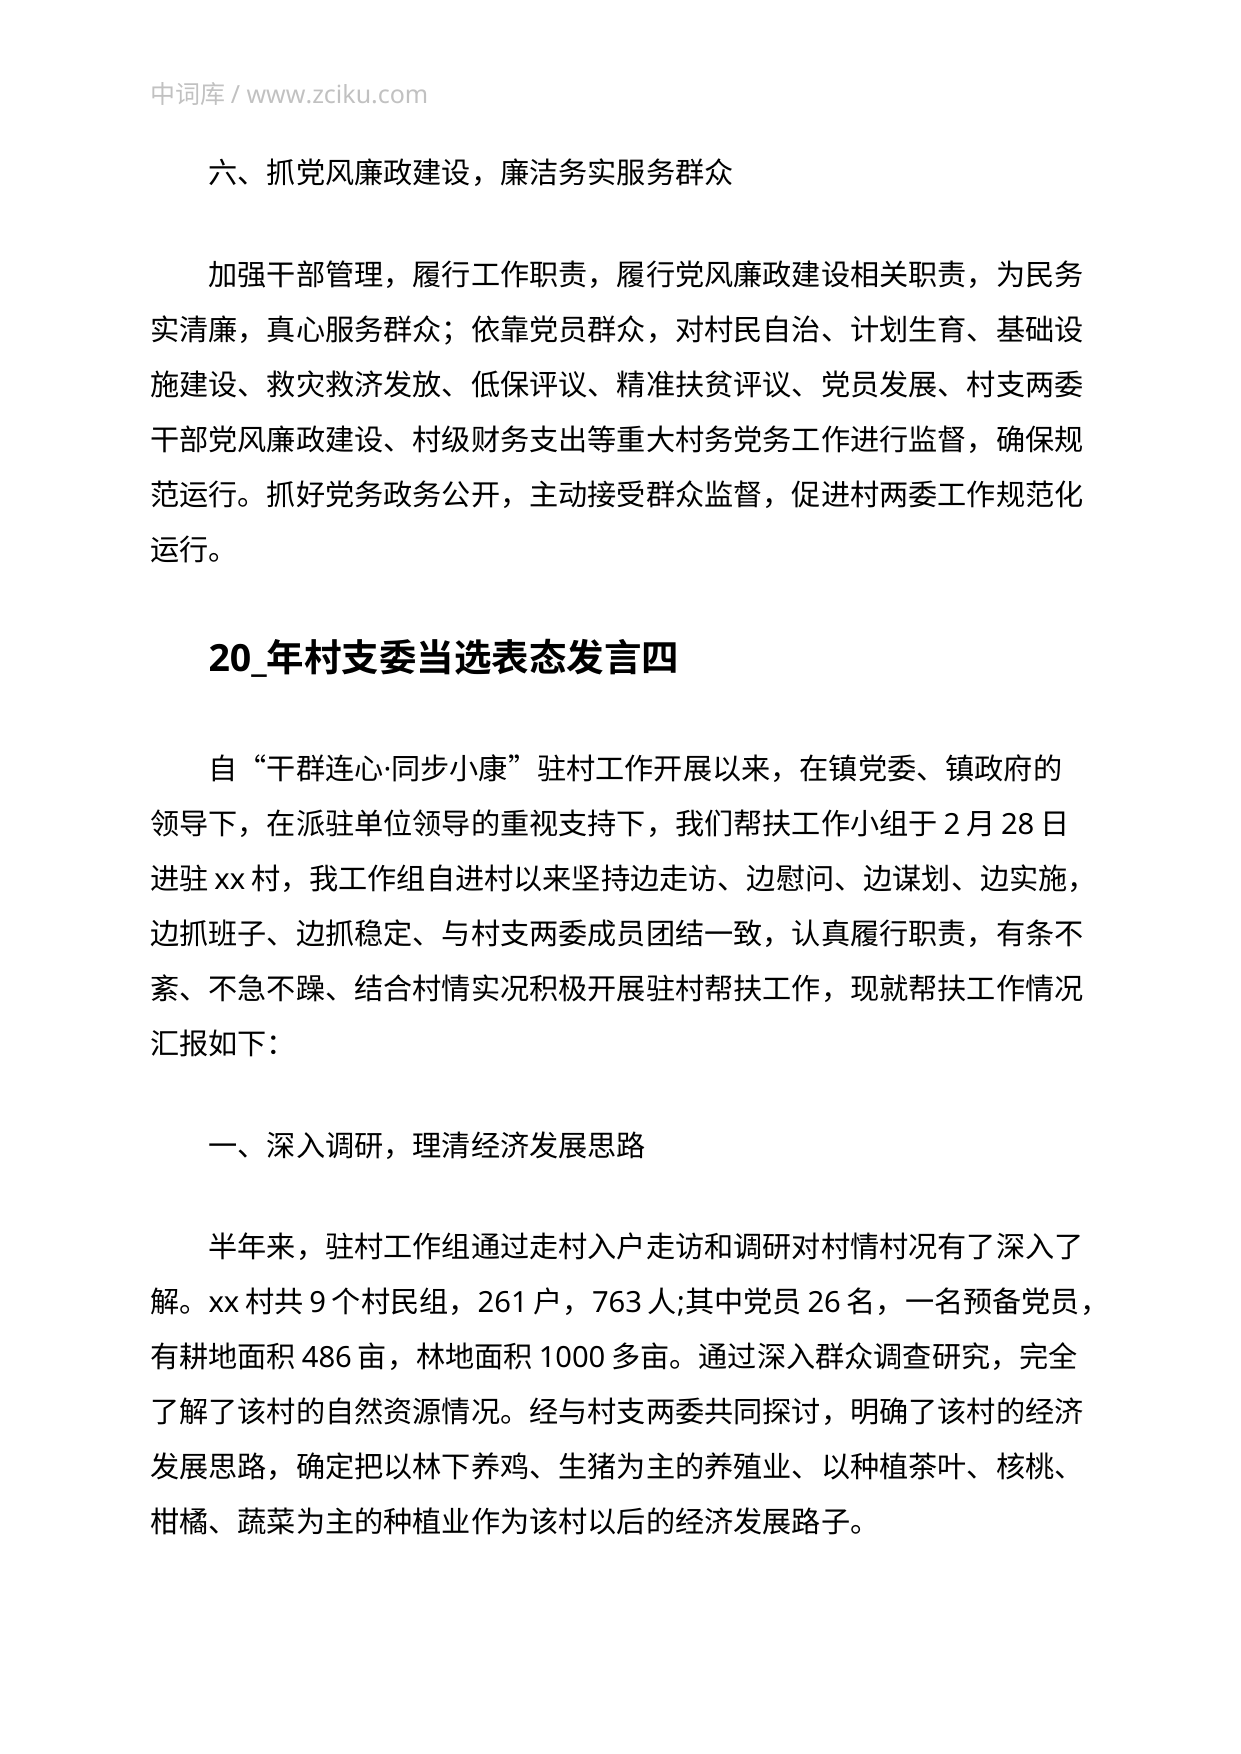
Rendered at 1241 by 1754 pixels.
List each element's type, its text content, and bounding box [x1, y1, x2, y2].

text 20_年村支委当选表态发言四 [150, 628, 1090, 682]
text 半年来，驻村工作组通过走村入户走访和调研对村情村况有了深入了解。xx村共9个村民组，261户，763人;其中党员26名，一名预备党员，有耕地面积486亩，林地面积1000多亩。通过深入群众调查研究，完全了解了该村的自然资源情况。经与村支两委共同探讨，明确了该村的经济发展思路，确定把以林下养鸡、生猪为主的养殖业、以种植茶叶、核桃、柑橘、蔬菜为主的种植业作为该村以后的经济发展路子。 [150, 1224, 1090, 1541]
text 加强干部管理，履行工作职责，履行党风廉政建设相关职责，为民务实清廉，真心服务群众；依靠党员群众，对村民自治、计划生育、基础设施建设、救灾救济发放、低保评议、精准扶贫评议、党员发展、村支两委干部党风廉政建设、村级财务支出等重大村务党务工作进行监督，确保规范运行。抓好党务政务公开，主动接受群众监督，促进村两委工作规范化运行。 [150, 252, 1090, 568]
text 自“干群连心·同步小康”驻村工作开展以来，在镇党委、镇政府的领导下，在派驻单位领导的重视支持下，我们帮扶工作小组于2月28日进驻xx村，我工作组自进村以来坚持边走访、边慰问、边谋划、边实施，边抓班子、边抓稳定、与村支两委成员团结一致，认真履行职责，有条不紊、不急不躁、结合村情实况积极开展驻村帮扶工作，现就帮扶工作情况汇报如下： [150, 746, 1090, 1063]
text 一、深入调研，理清经济发展思路 [150, 1122, 1090, 1164]
text 六、抓党风廉政建设，廉洁务实服务群众 [150, 150, 1090, 192]
